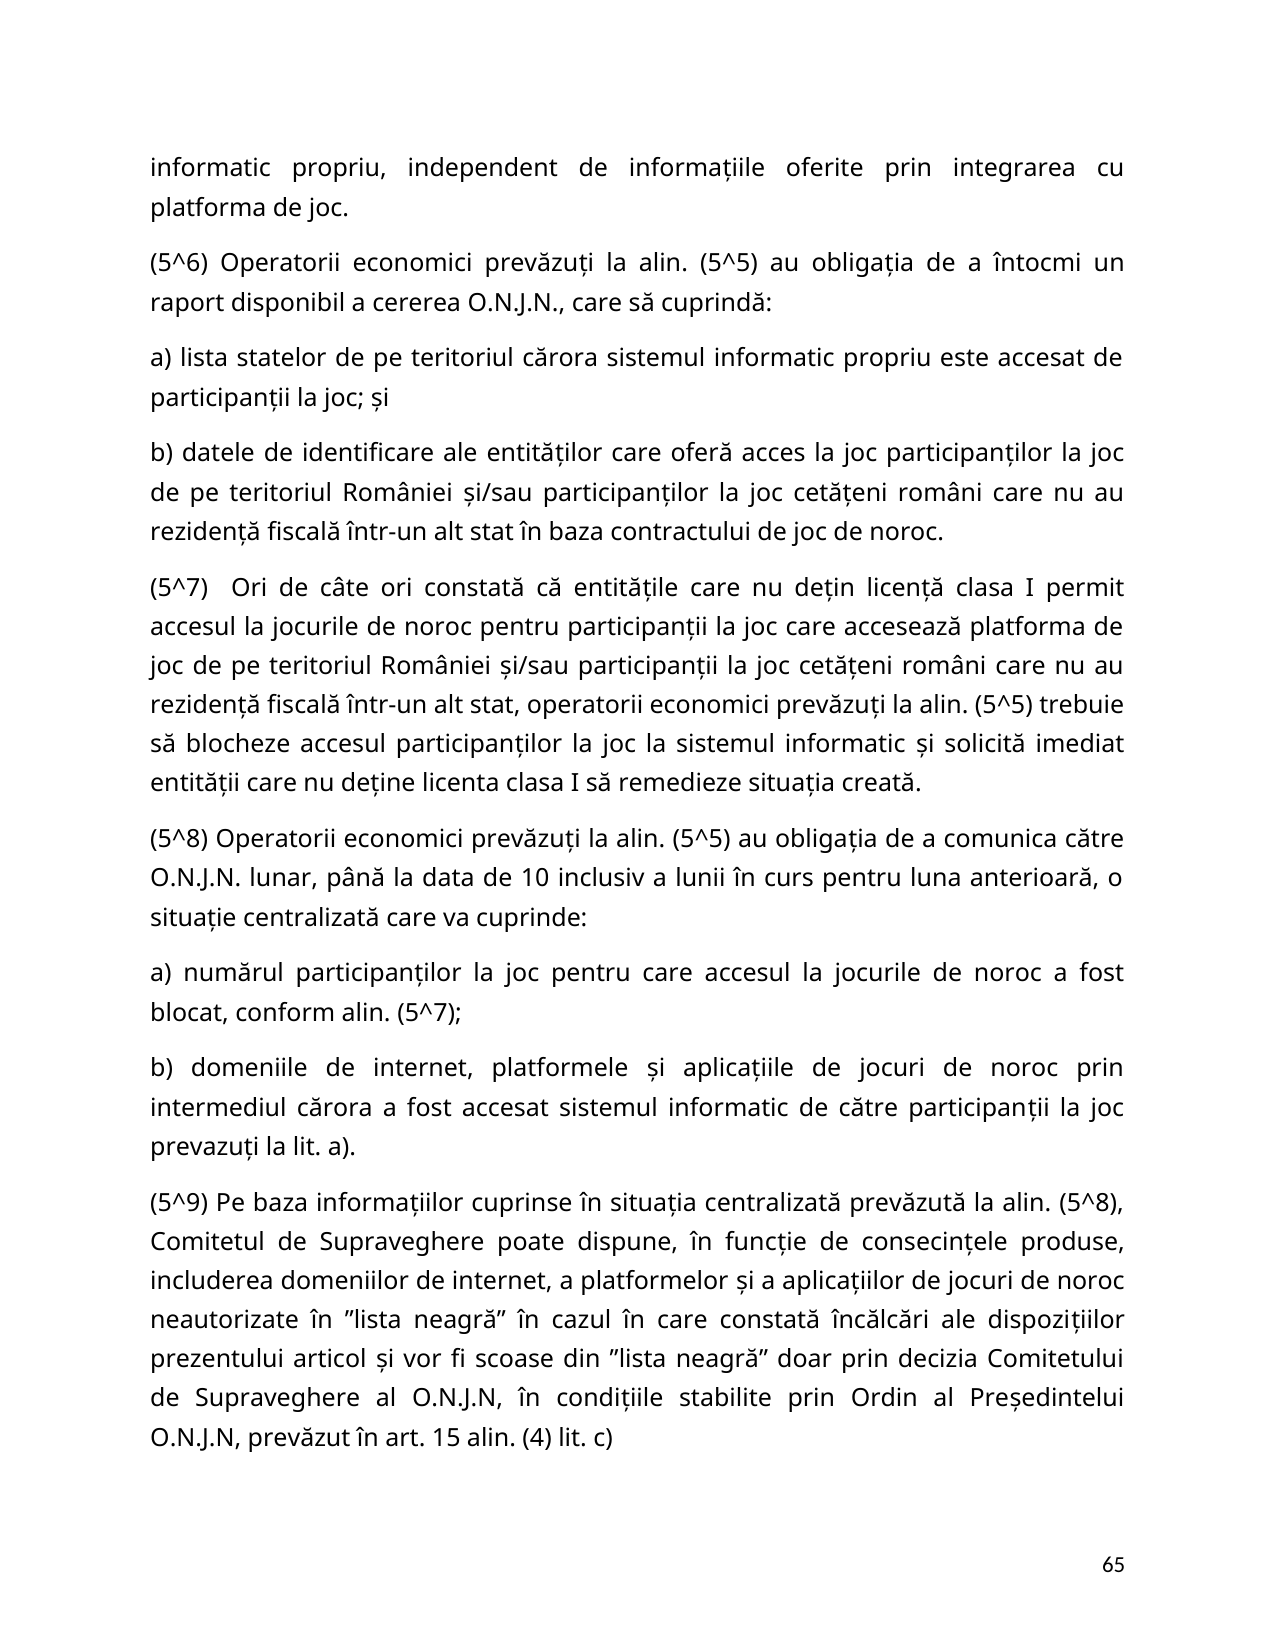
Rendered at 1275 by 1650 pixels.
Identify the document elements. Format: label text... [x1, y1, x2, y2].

text (5^6) Operatorii economici prevăzuți la alin. (5^5) au obligația de a întocmi un raport disponibil a cererea O.N.J.N., care să cuprindă: [150, 245, 1125, 318]
text a) lista statelor de pe teritoriul cărora sistemul informatic propriu este accesat de participanții la joc; și [150, 340, 1125, 413]
text a) numărul participanților la joc pentru care accesul la jocurile de noroc a fost blocat, conform alin. (5^7); [150, 955, 1125, 1028]
text b) domeniile de internet, platformele și aplicațiile de jocuri de noroc prin intermediul cărora a fost accesat sistemul informatic de către participanții la joc prevazuți la lit. a). [150, 1050, 1125, 1162]
text b) datele de identificare ale entităților care oferă acces la joc participanților la joc de pe teritoriul României și/sau participanților la joc cetățeni români care nu au rezidență fiscală într-un alt stat în baza contractului de joc de noroc. [150, 435, 1125, 547]
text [150, 150, 1125, 223]
text (5^8) Operatorii economici prevăzuți la alin. (5^5) au obligația de a comunica către O.N.J.N. lunar, până la data de 10 inclusiv a lunii în curs pentru luna anterioară, o situație centralizată care va cuprinde: [150, 821, 1125, 933]
text (5^7) Ori de câte ori constată că entitățile care nu dețin licență clasa I permit accesul la jocurile de noroc pentru participanţii la joc care accesează platforma de joc de pe teritoriul României şi/sau participanţii la joc cetăţeni români care nu au rezidenţă fiscală într-un alt stat, operatorii economici prevăzuți la alin. (5^5) trebuie să blocheze accesul participanților la joc la sistemul informatic și solicită imediat entității care nu deține licenta clasa I să remedieze situația creată. [150, 569, 1125, 799]
text (5^9) Pe baza informațiilor cuprinse în situația centralizată prevăzută la alin. (5^8), Comitetul de Supraveghere poate dispune, în funcție de consecințele produse, includerea domeniilor de internet, a platformelor și a aplicațiilor de jocuri de noroc neautorizate în ”lista neagră” în cazul în care constată încălcări ale dispozițiilor prezentului articol și vor fi scoase din ”lista neagră” doar prin decizia Comitetului de Supraveghere al O.N.J.N, în condițiile stabilite prin Ordin al Președintelui O.N.J.N, prevăzut în art. 15 alin. (4) lit. c) [150, 1184, 1125, 1453]
